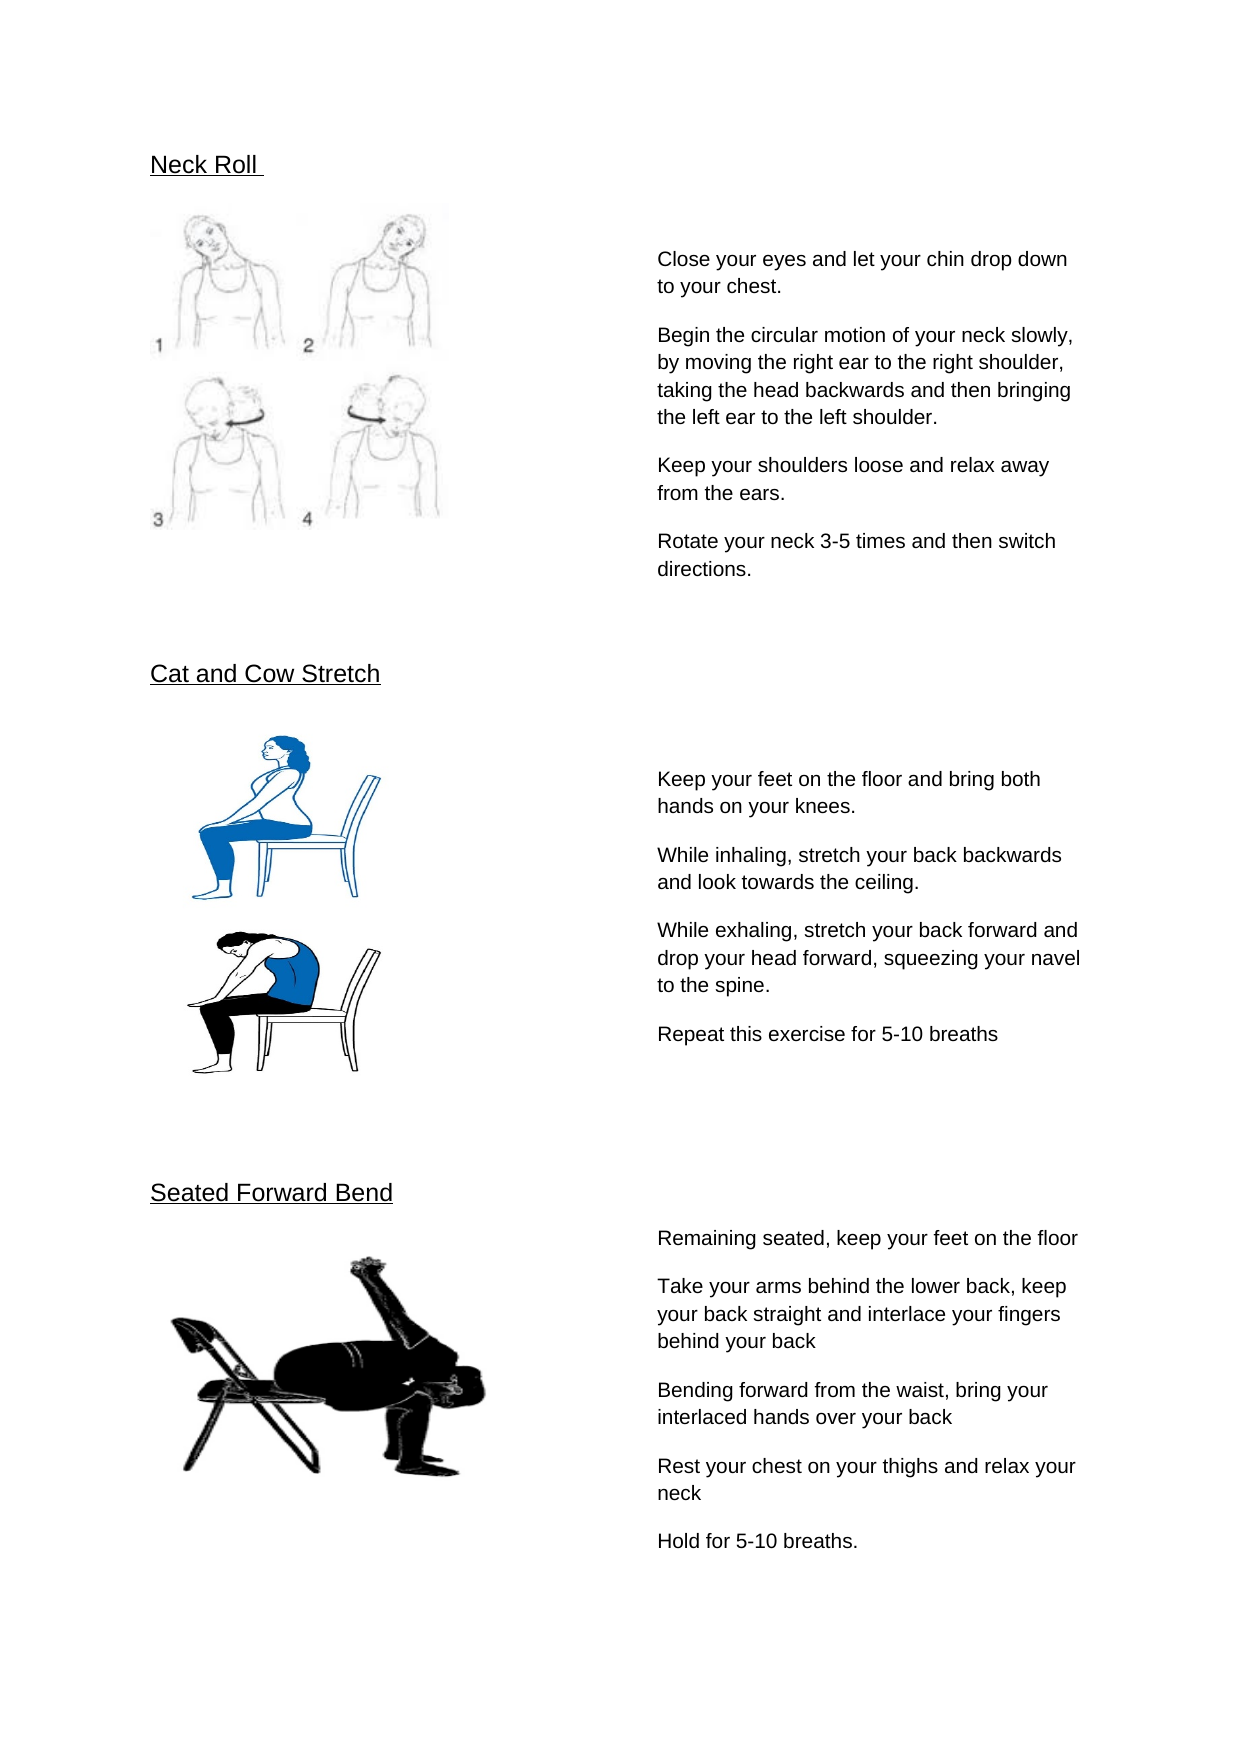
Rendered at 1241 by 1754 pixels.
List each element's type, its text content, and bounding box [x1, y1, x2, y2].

text Repeat this exercise for 5-10 breaths [657, 1022, 1090, 1046]
text Remaining seated, keep your feet on the floor [657, 1226, 1090, 1250]
picture [150, 203, 449, 537]
text Seated Forward Bend [150, 1178, 583, 1206]
text Take your arms behind the lower back, keep your back straight and interlace your fingers behind your back [657, 1274, 1090, 1353]
text While inhaling, stretch your back backwards and look towards the ceiling. [657, 842, 1090, 894]
text Rest your chest on your thighs and relax your neck [657, 1453, 1090, 1505]
text While exhaling, stretch your back forward and drop your head forward, squeezing your navel to the spine. [657, 918, 1090, 997]
text Bending forward from the waist, bring your interlaced hands over your back [657, 1378, 1090, 1429]
text Keep your shoulders loose and relax away from the ears. [657, 453, 1090, 505]
text Keep your feet on the floor and bring both hands on your knees. [657, 767, 1090, 818]
text Neck Roll [150, 150, 583, 179]
text Hold for 5-10 breaths. [657, 1529, 1090, 1553]
text Begin the circular motion of your neck slowly, by moving the right ear to the right shoulder, taking the head backwards and then bringing the left ear to the left shoulder. [657, 322, 1090, 429]
text Cat and Cow Stretch [150, 659, 583, 688]
text Close your eyes and let your chin drop down to your chest. [657, 247, 1090, 298]
text Rotate your neck 3-5 times and then switch directions. [657, 529, 1090, 581]
picture [150, 712, 411, 1082]
picture [150, 1231, 511, 1493]
